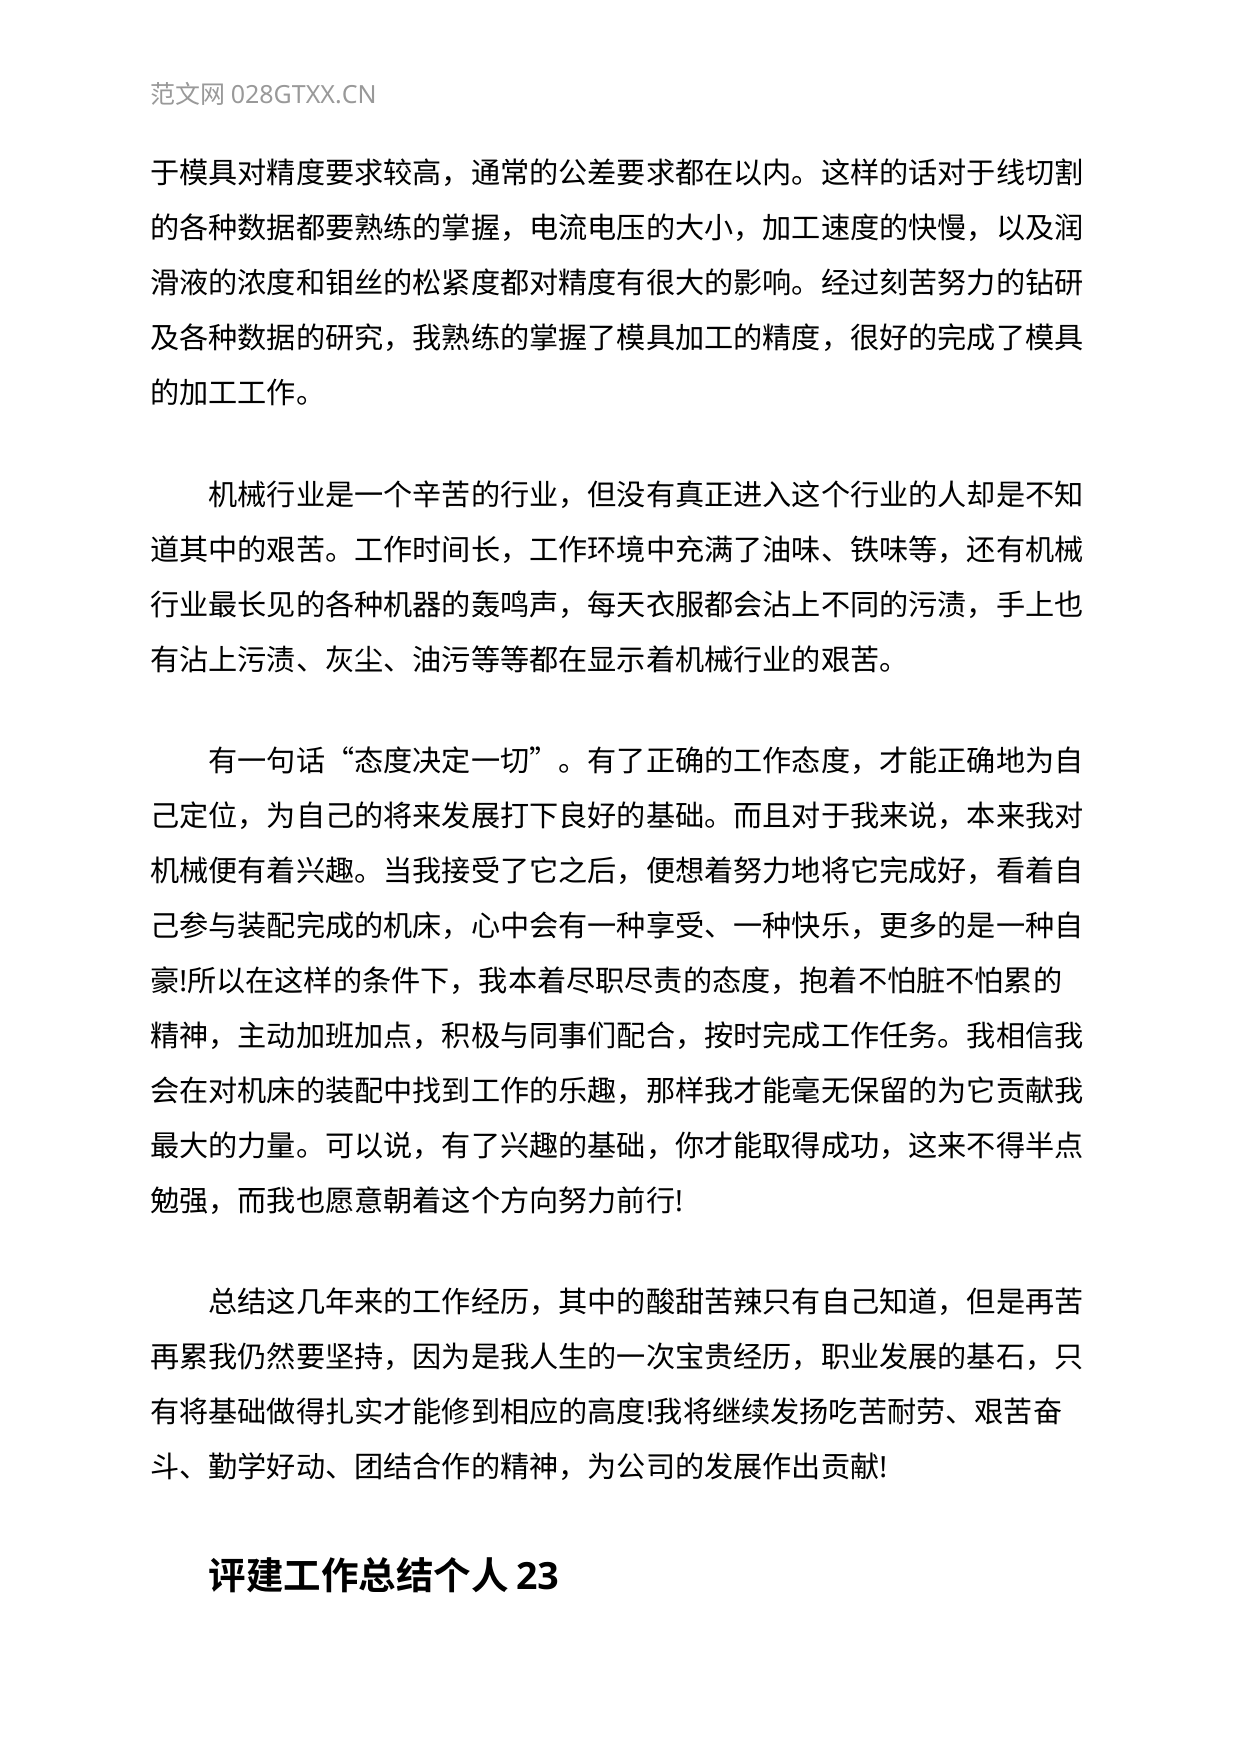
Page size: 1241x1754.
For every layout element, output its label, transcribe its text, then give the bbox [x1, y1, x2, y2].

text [150, 150, 1090, 412]
text 机械行业是一个辛苦的行业，但没有真正进入这个行业的人却是不知道其中的艰苦。工作时间长，工作环境中充满了油味、铁味等，还有机械行业最长见的各种机器的轰鸣声，每天衣服都会沾上不同的污渍，手上也有沾上污渍、灰尘、油污等等都在显示着机械行业的艰苦。 [150, 471, 1090, 678]
text 评建工作总结个人23 [150, 1546, 1090, 1600]
text 有一句话“态度决定一切”。有了正确的工作态度，才能正确地为自己定位，为自己的将来发展打下良好的基础。而且对于我来说，本来我对机械便有着兴趣。当我接受了它之后，便想着努力地将它完成好，看着自己参与装配完成的机床，心中会有一种享受、一种快乐，更多的是一种自豪!所以在这样的条件下，我本着尽职尽责的态度，抱着不怕脏不怕累的精神，主动加班加点，积极与同事们配合，按时完成工作任务。我相信我会在对机床的装配中找到工作的乐趣，那样我才能毫无保留的为它贡献我最大的力量。可以说，有了兴趣的基础，你才能取得成功，这来不得半点勉强，而我也愿意朝着这个方向努力前行! [150, 738, 1090, 1219]
text 总结这几年来的工作经历，其中的酸甜苦辣只有自己知道，但是再苦再累我仍然要坚持，因为是我人生的一次宝贵经历，职业发展的基石，只有将基础做得扎实才能修到相应的高度!我将继续发扬吃苦耐劳、艰苦奋斗、勤学好动、团结合作的精神，为公司的发展作出贡献! [150, 1279, 1090, 1486]
